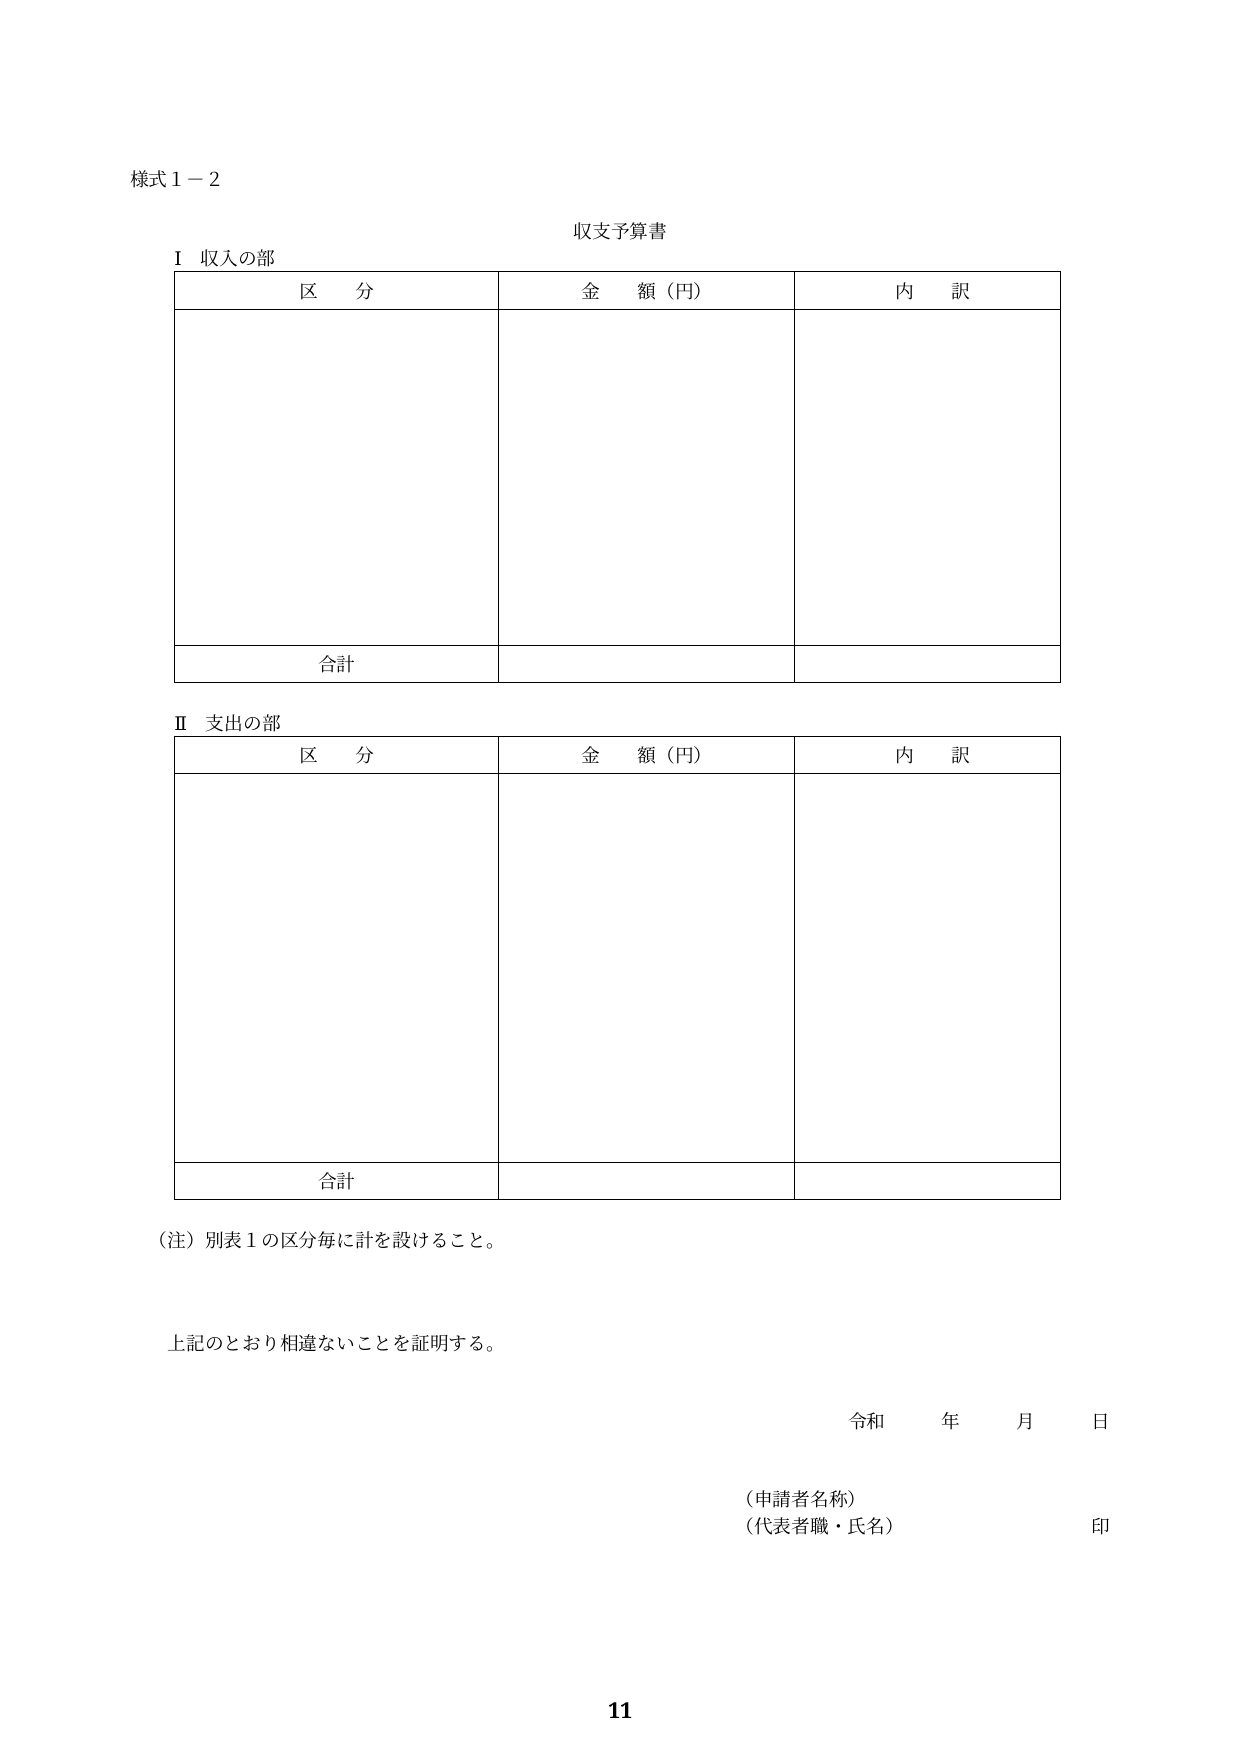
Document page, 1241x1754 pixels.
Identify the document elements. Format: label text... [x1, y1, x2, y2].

table_cell [795, 774, 1060, 1162]
table_header 内 訳 [795, 272, 1060, 308]
table_cell 合計 [175, 646, 498, 682]
text Ⅱ 支出の部 [130, 709, 1110, 736]
table_cell [499, 774, 794, 1162]
table_cell [795, 310, 1060, 644]
table_header 区 分 [175, 737, 498, 773]
text （申請者名称） [130, 1485, 1035, 1512]
table_header 内 訳 [795, 737, 1060, 773]
table_cell [499, 310, 794, 644]
table_header 金 額（円） [499, 737, 794, 773]
text （代表者職・氏名） 印 [130, 1512, 1110, 1539]
table_cell [795, 1163, 1060, 1199]
table_cell [499, 646, 794, 682]
text 上記のとおり相違ないことを証明する。 [130, 1329, 1110, 1356]
table_header 金 額（円） [499, 272, 794, 308]
text 様式１－２ [130, 164, 1110, 191]
table_cell [499, 1163, 794, 1199]
table_cell 合計 [175, 1163, 498, 1199]
table_cell [175, 310, 498, 644]
text 収支予算書 [130, 217, 1110, 244]
text Ⅰ 収入の部 [130, 244, 1110, 271]
table_cell [795, 646, 1060, 682]
text （注）別表１の区分毎に計を設けること。 [130, 1226, 1110, 1253]
text 令和 年 月 日 [130, 1407, 1110, 1434]
table_header 区 分 [175, 272, 498, 308]
table_cell [175, 774, 498, 1162]
